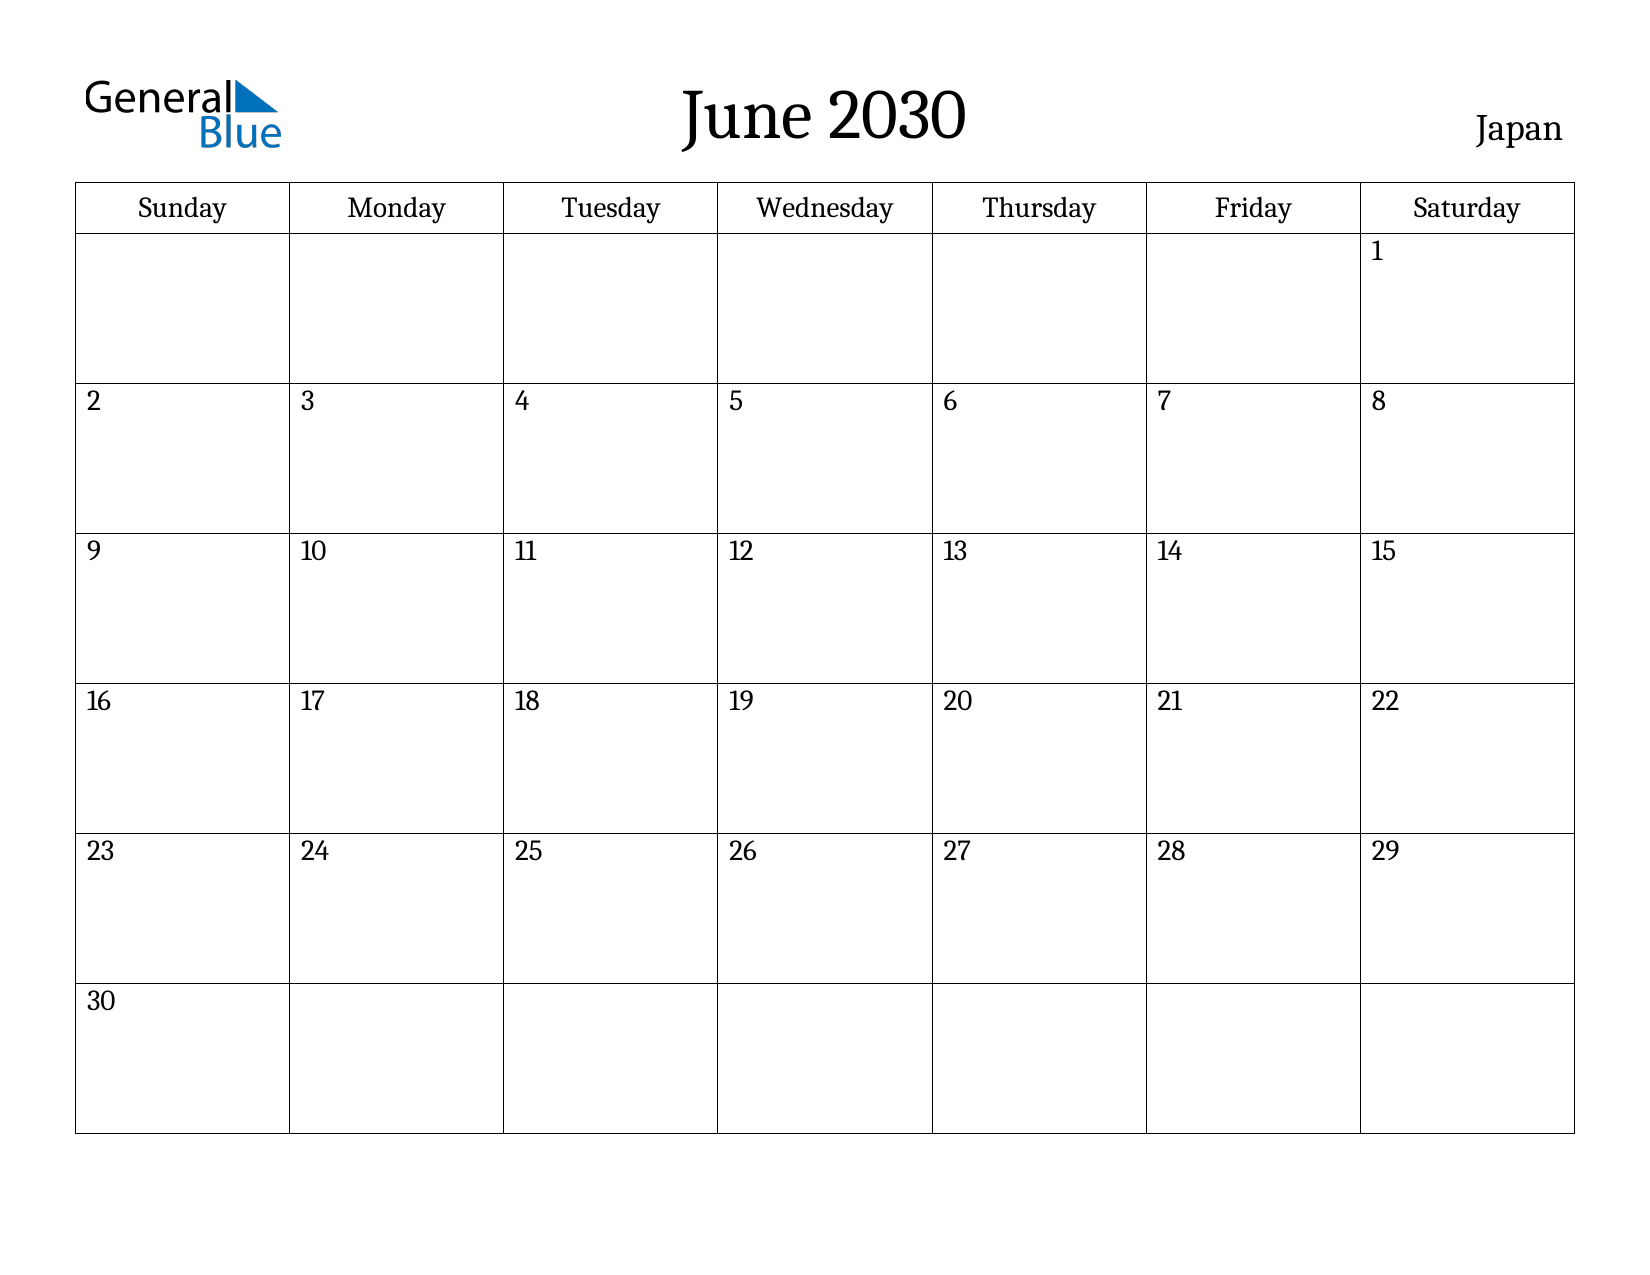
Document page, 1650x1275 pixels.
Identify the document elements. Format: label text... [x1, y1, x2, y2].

table_cell [1361, 868, 1574, 983]
table_cell [290, 267, 503, 383]
table_cell 15 [1361, 534, 1574, 567]
table_cell [76, 1018, 289, 1133]
table_cell [504, 868, 717, 983]
table_cell [718, 234, 932, 267]
table_cell 29 [1361, 834, 1574, 867]
table_cell [933, 267, 1146, 383]
table_cell [933, 1018, 1146, 1133]
table_cell [76, 234, 289, 267]
table_cell [1361, 1018, 1574, 1133]
table_cell [290, 984, 503, 1017]
table_cell 20 [933, 684, 1146, 717]
table_cell 1 [1361, 234, 1574, 267]
table_cell [76, 567, 289, 683]
table_cell [76, 267, 289, 383]
table_cell 17 [290, 684, 503, 717]
table_cell [1361, 717, 1574, 833]
table_cell [718, 417, 932, 533]
table_cell [933, 984, 1146, 1017]
table_cell 5 [718, 384, 932, 417]
table_cell 3 [290, 384, 503, 417]
table_cell [933, 417, 1146, 533]
table_cell [76, 868, 289, 983]
table_header [76, 75, 503, 182]
table_cell 21 [1147, 684, 1360, 717]
table_cell [504, 267, 717, 383]
table_cell [76, 417, 289, 533]
table_cell [504, 984, 717, 1017]
table_cell Sunday [76, 183, 289, 233]
table_cell 19 [718, 684, 932, 717]
table_cell [718, 868, 932, 983]
table_cell 24 [290, 834, 503, 867]
table_cell [1147, 984, 1360, 1017]
table_cell [76, 717, 289, 833]
table_cell [933, 567, 1146, 683]
table_cell 6 [933, 384, 1146, 417]
table_cell [1147, 717, 1360, 833]
table_cell [1147, 868, 1360, 983]
table_cell 26 [718, 834, 932, 867]
table_cell 2 [76, 384, 289, 417]
table_cell [1147, 567, 1360, 683]
table_cell [1147, 234, 1360, 267]
table_cell 18 [504, 684, 717, 717]
table_cell 9 [76, 534, 289, 567]
table_cell 14 [1147, 534, 1360, 567]
table_cell [290, 717, 503, 833]
table_cell [933, 234, 1146, 267]
table_cell Friday [1147, 183, 1360, 233]
table_cell [1147, 267, 1360, 383]
table_cell [1361, 417, 1574, 533]
table_cell 16 [76, 684, 289, 717]
table_cell 13 [933, 534, 1146, 567]
table_cell 7 [1147, 384, 1360, 417]
table_cell [290, 417, 503, 533]
table_cell [1361, 267, 1574, 383]
table_cell 10 [290, 534, 503, 567]
table_cell 12 [718, 534, 932, 567]
table_cell 28 [1147, 834, 1360, 867]
table_cell 8 [1361, 384, 1574, 417]
table_cell Saturday [1361, 183, 1574, 233]
table_cell [718, 567, 932, 683]
table_header Japan [1146, 75, 1574, 182]
table_cell [1361, 984, 1574, 1017]
table_cell 22 [1361, 684, 1574, 717]
table_cell [504, 234, 717, 267]
table_cell [290, 234, 503, 267]
table_cell [504, 717, 717, 833]
table_cell [933, 717, 1146, 833]
table_header June 2030 [504, 75, 1146, 182]
table_cell [290, 567, 503, 683]
table_cell [504, 417, 717, 533]
table_cell [718, 984, 932, 1017]
table_cell [504, 1018, 717, 1133]
table_cell [718, 1018, 932, 1133]
table_cell Monday [290, 183, 503, 233]
table_cell Tuesday [504, 183, 717, 233]
table_cell [718, 267, 932, 383]
table_cell [1147, 1018, 1360, 1133]
table_cell 27 [933, 834, 1146, 867]
table_cell [718, 717, 932, 833]
table_cell [290, 1018, 503, 1133]
table_cell 11 [504, 534, 717, 567]
table_cell Thursday [933, 183, 1146, 233]
table_cell [290, 868, 503, 983]
table_cell [504, 567, 717, 683]
table_cell 4 [504, 384, 717, 417]
picture [86, 80, 281, 148]
table_cell [933, 868, 1146, 983]
table_cell 23 [76, 834, 289, 867]
table_cell 25 [504, 834, 717, 867]
table_cell Wednesday [718, 183, 932, 233]
table_cell 30 [76, 984, 289, 1017]
table_cell [1147, 417, 1360, 533]
table_cell [1361, 567, 1574, 683]
